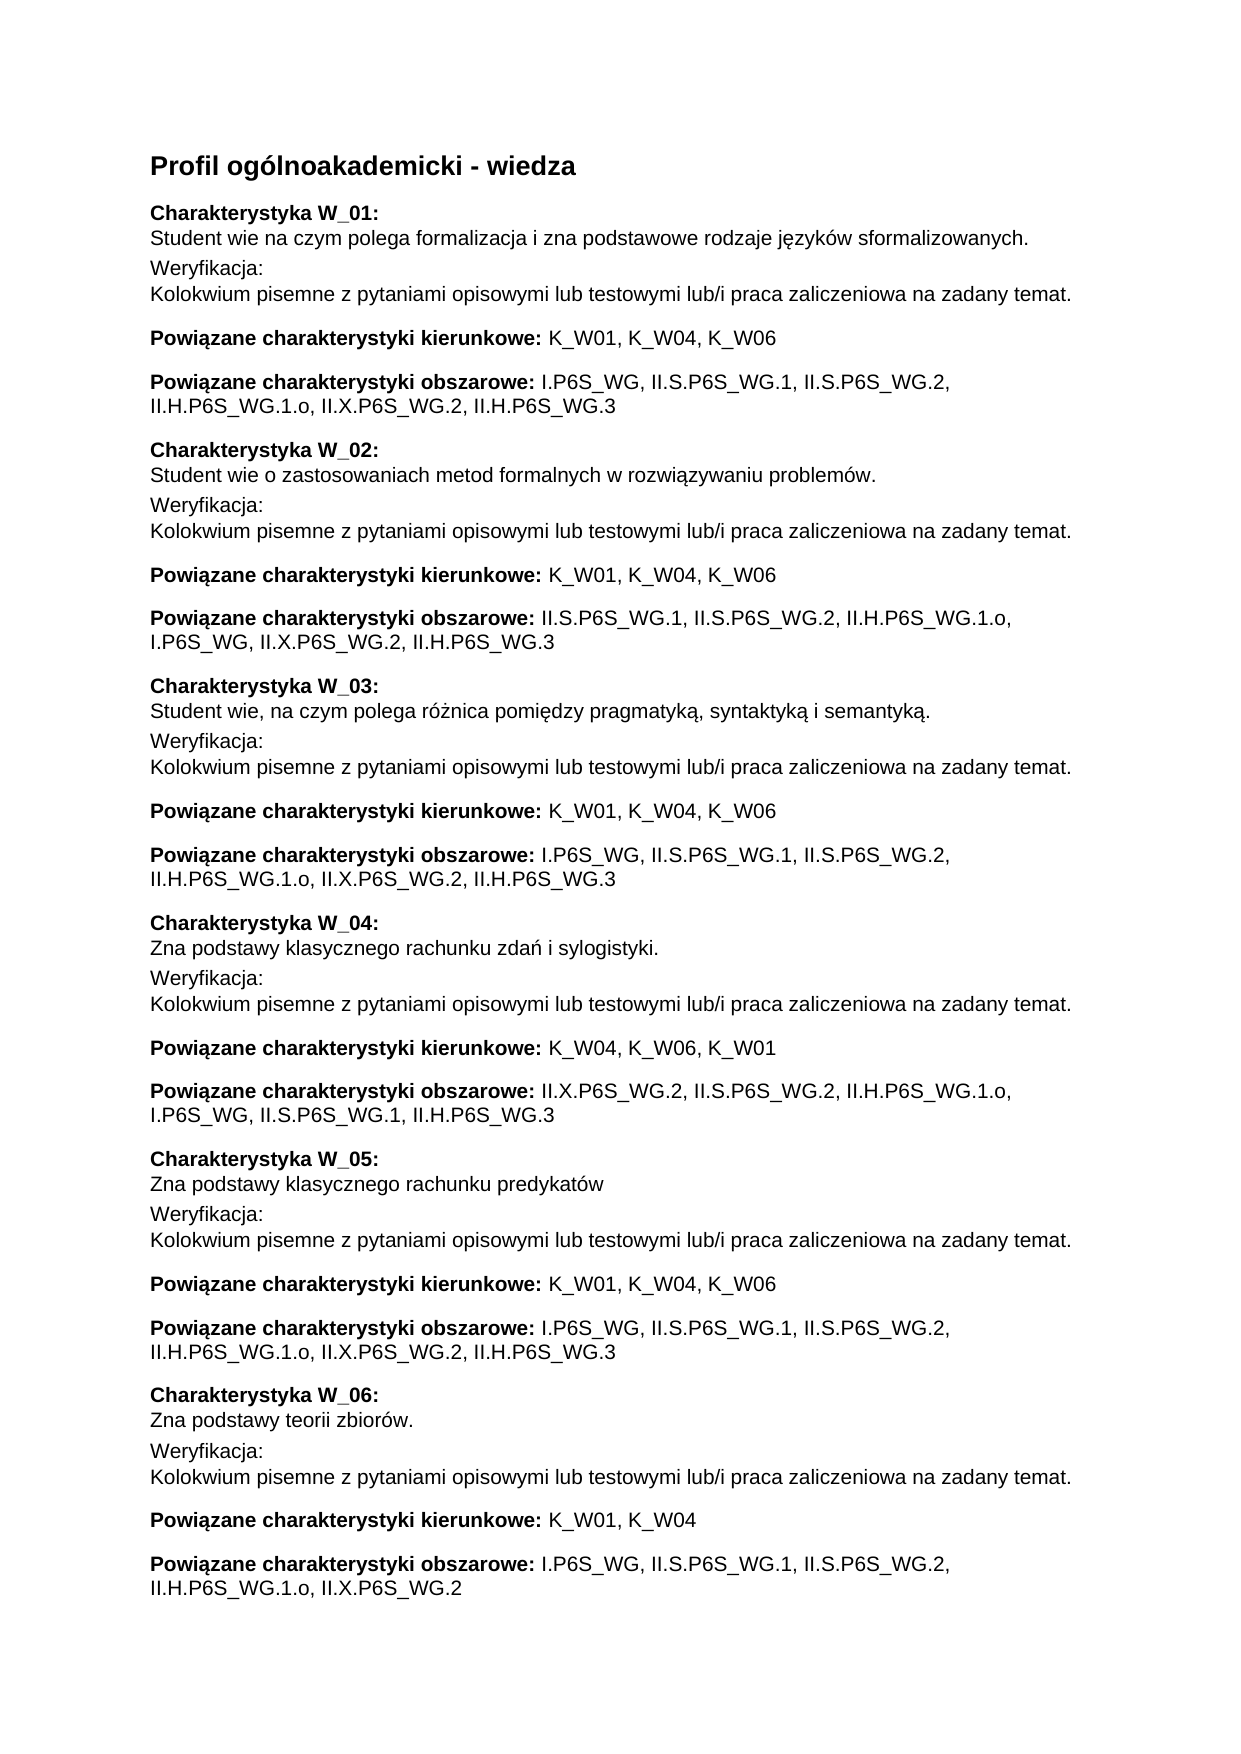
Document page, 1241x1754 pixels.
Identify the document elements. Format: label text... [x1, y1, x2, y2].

text Kolokwium pisemne z pytaniami opisowymi lub testowymi lub/i praca zaliczeniowa na zadany temat. [150, 1228, 1090, 1252]
text Charakterystyka W_06: [150, 1383, 1090, 1407]
text Powiązane charakterystyki kierunkowe: K_W01, K_W04, K_W06 [150, 1272, 1090, 1296]
text Weryfikacja: [150, 493, 1090, 517]
text Powiązane charakterystyki obszarowe: II.X.P6S_WG.2, II.S.P6S_WG.2, II.H.P6S_WG.1.o, I.P6S_WG, II.S.P6S_WG.1, II.H.P6S_WG.3 [150, 1079, 1090, 1127]
text Weryfikacja: [150, 966, 1090, 989]
text Kolokwium pisemne z pytaniami opisowymi lub testowymi lub/i praca zaliczeniowa na zadany temat. [150, 519, 1090, 543]
text Powiązane charakterystyki obszarowe: II.S.P6S_WG.1, II.S.P6S_WG.2, II.H.P6S_WG.1.o, I.P6S_WG, II.X.P6S_WG.2, II.H.P6S_WG.3 [150, 606, 1090, 654]
text Charakterystyka W_01: [150, 201, 1090, 225]
text Student wie na czym polega formalizacja i zna podstawowe rodzaje języków sformalizowanych. [150, 226, 1090, 250]
text Powiązane charakterystyki obszarowe: I.P6S_WG, II.S.P6S_WG.1, II.S.P6S_WG.2, II.H.P6S_WG.1.o, II.X.P6S_WG.2 [150, 1552, 1090, 1600]
text Powiązane charakterystyki kierunkowe: K_W04, K_W06, K_W01 [150, 1035, 1090, 1059]
text Powiązane charakterystyki kierunkowe: K_W01, K_W04, K_W06 [150, 326, 1090, 350]
text Charakterystyka W_04: [150, 910, 1090, 934]
text Weryfikacja: [150, 1202, 1090, 1226]
text Powiązane charakterystyki kierunkowe: K_W01, K_W04, K_W06 [150, 562, 1090, 586]
text Weryfikacja: [150, 256, 1090, 280]
text Student wie o zastosowaniach metod formalnych w rozwiązywaniu problemów. [150, 462, 1090, 486]
text Kolokwium pisemne z pytaniami opisowymi lub testowymi lub/i praca zaliczeniowa na zadany temat. [150, 282, 1090, 306]
text Charakterystyka W_05: [150, 1147, 1090, 1171]
text Powiązane charakterystyki obszarowe: I.P6S_WG, II.S.P6S_WG.1, II.S.P6S_WG.2, II.H.P6S_WG.1.o, II.X.P6S_WG.2, II.H.P6S_WG.3 [150, 370, 1090, 418]
text Weryfikacja: [150, 729, 1090, 753]
text Weryfikacja: [150, 1438, 1090, 1462]
text Powiązane charakterystyki kierunkowe: K_W01, K_W04, K_W06 [150, 799, 1090, 823]
text Powiązane charakterystyki obszarowe: I.P6S_WG, II.S.P6S_WG.1, II.S.P6S_WG.2, II.H.P6S_WG.1.o, II.X.P6S_WG.2, II.H.P6S_WG.3 [150, 1316, 1090, 1363]
text Kolokwium pisemne z pytaniami opisowymi lub testowymi lub/i praca zaliczeniowa na zadany temat. [150, 992, 1090, 1016]
text Powiązane charakterystyki kierunkowe: K_W01, K_W04 [150, 1508, 1090, 1532]
text Student wie, na czym polega różnica pomiędzy pragmatyką, syntaktyką i semantyką. [150, 699, 1090, 723]
subtitle Profil ogólnoakademicki - wiedza [150, 150, 1090, 181]
text Charakterystyka W_02: [150, 437, 1090, 461]
text Kolokwium pisemne z pytaniami opisowymi lub testowymi lub/i praca zaliczeniowa na zadany temat. [150, 755, 1090, 779]
text Kolokwium pisemne z pytaniami opisowymi lub testowymi lub/i praca zaliczeniowa na zadany temat. [150, 1464, 1090, 1488]
text Zna podstawy klasycznego rachunku zdań i sylogistyki. [150, 935, 1090, 959]
text Zna podstawy klasycznego rachunku predykatów [150, 1172, 1090, 1196]
text Zna podstawy teorii zbiorów. [150, 1408, 1090, 1432]
text Powiązane charakterystyki obszarowe: I.P6S_WG, II.S.P6S_WG.1, II.S.P6S_WG.2, II.H.P6S_WG.1.o, II.X.P6S_WG.2, II.H.P6S_WG.3 [150, 843, 1090, 891]
text Charakterystyka W_03: [150, 674, 1090, 698]
